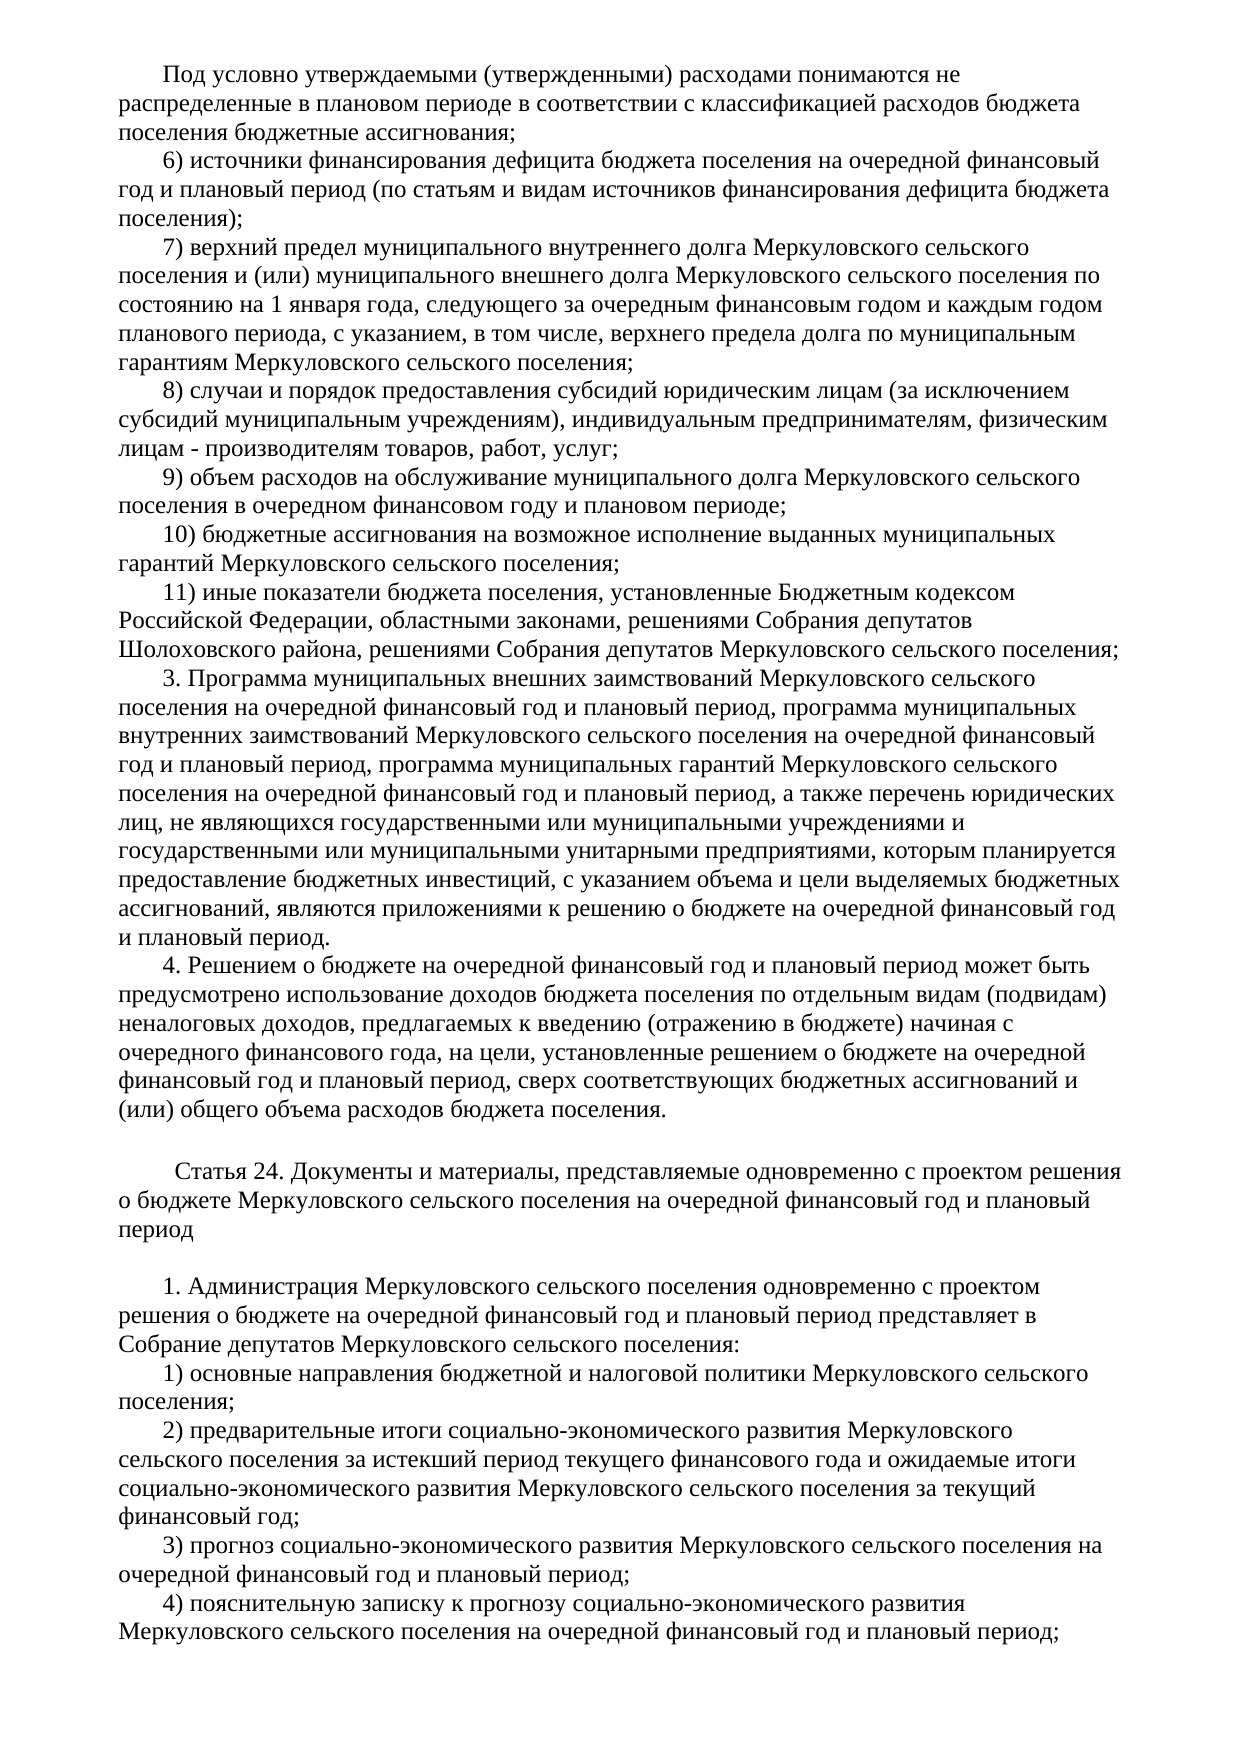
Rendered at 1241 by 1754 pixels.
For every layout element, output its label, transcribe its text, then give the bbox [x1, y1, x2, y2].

text Под условно утверждаемыми (утвержденными) расходами понимаются не распределенные в плановом периоде в соответствии с классификацией расходов бюджета поселения бюджетные ассигнования; [118, 59, 1122, 145]
text Статья 24. Документы и материалы, представляемые одновременно с проектом решения о бюджете Меркуловского сельского поселения на очередной финансовый год и плановый период [118, 1156, 1122, 1243]
text 3. Программа муниципальных внешних заимствований Меркуловского сельского поселения на очередной финансовый год и плановый период, программа муниципальных внутренних заимствований Меркуловского сельского поселения на очередной финансовый год и плановый период, программа муниципальных гарантий Меркуловского сельского поселения на очередной финансовый год и плановый период, а также перечень юридических лиц, не являющихся государственными или муниципальными учреждениями и государственными или муниципальными унитарными предприятиями, которым планируется предоставление бюджетных инвестиций, с указанием объема и цели выделяемых бюджетных ассигнований, являются приложениями к решению о бюджете на очередной финансовый год и плановый период. [118, 663, 1122, 950]
text 6) источники финансирования дефицита бюджета поселения на очередной финансовый год и плановый период (по статьям и видам источников финансирования дефицита бюджета поселения); [118, 145, 1122, 232]
text 4) пояснительную записку к прогнозу социально-экономического развития Меркуловского сельского поселения на очередной финансовый год и плановый период; [118, 1588, 1122, 1645]
text 10) бюджетные ассигнования на возможное исполнение выданных муниципальных гарантий Меркуловского сельского поселения; [118, 519, 1122, 577]
text 11) иные показатели бюджета поселения, установленные Бюджетным кодексом Российской Федерации, областными законами, решениями Собрания депутатов Шолоховского района, решениями Собрания депутатов Меркуловского сельского поселения; [118, 577, 1122, 663]
text 1. Администрация Меркуловского сельского поселения одновременно с проектом решения о бюджете на очередной финансовый год и плановый период представляет в Собрание депутатов Меркуловского сельского поселения: [118, 1271, 1122, 1358]
text 1) основные направления бюджетной и налоговой политики Меркуловского сельского поселения; [118, 1358, 1122, 1415]
text 2) предварительные итоги социально-экономического развития Меркуловского сельского поселения за истекший период текущего финансового года и ожидаемые итоги социально-экономического развития Меркуловского сельского поселения за текущий финансовый год; [118, 1415, 1122, 1530]
text 7) верхний предел муниципального внутреннего долга Меркуловского сельского поселения и (или) муниципального внешнего долга Меркуловского сельского поселения по состоянию на 1 января года, следующего за очередным финансовым годом и каждым годом планового периода, с указанием, в том числе, верхнего предела долга по муниципальным гарантиям Меркуловского сельского поселения; [118, 232, 1122, 375]
text 4. Решением о бюджете на очередной финансовый год и плановый период может быть предусмотрено использование доходов бюджета поселения по отдельным видам (подвидам) неналоговых доходов, предлагаемых к введению (отражению в бюджете) начиная с очередного финансового года, на цели, установленные решением о бюджете на очередной финансовый год и плановый период, сверх соответствующих бюджетных ассигнований и (или) общего объема расходов бюджета поселения. [118, 950, 1122, 1123]
text 3) прогноз социально-экономического развития Меркуловского сельского поселения на очередной финансовый год и плановый период; [118, 1530, 1122, 1588]
text 9) объем расходов на обслуживание муниципального долга Меркуловского сельского поселения в очередном финансовом году и плановом периоде; [118, 462, 1122, 519]
text 8) случаи и порядок предоставления субсидий юридическим лицам (за исключением субсидий муниципальным учреждениям), индивидуальным предпринимателям, физическим лицам - производителям товаров, работ, услуг; [118, 375, 1122, 462]
